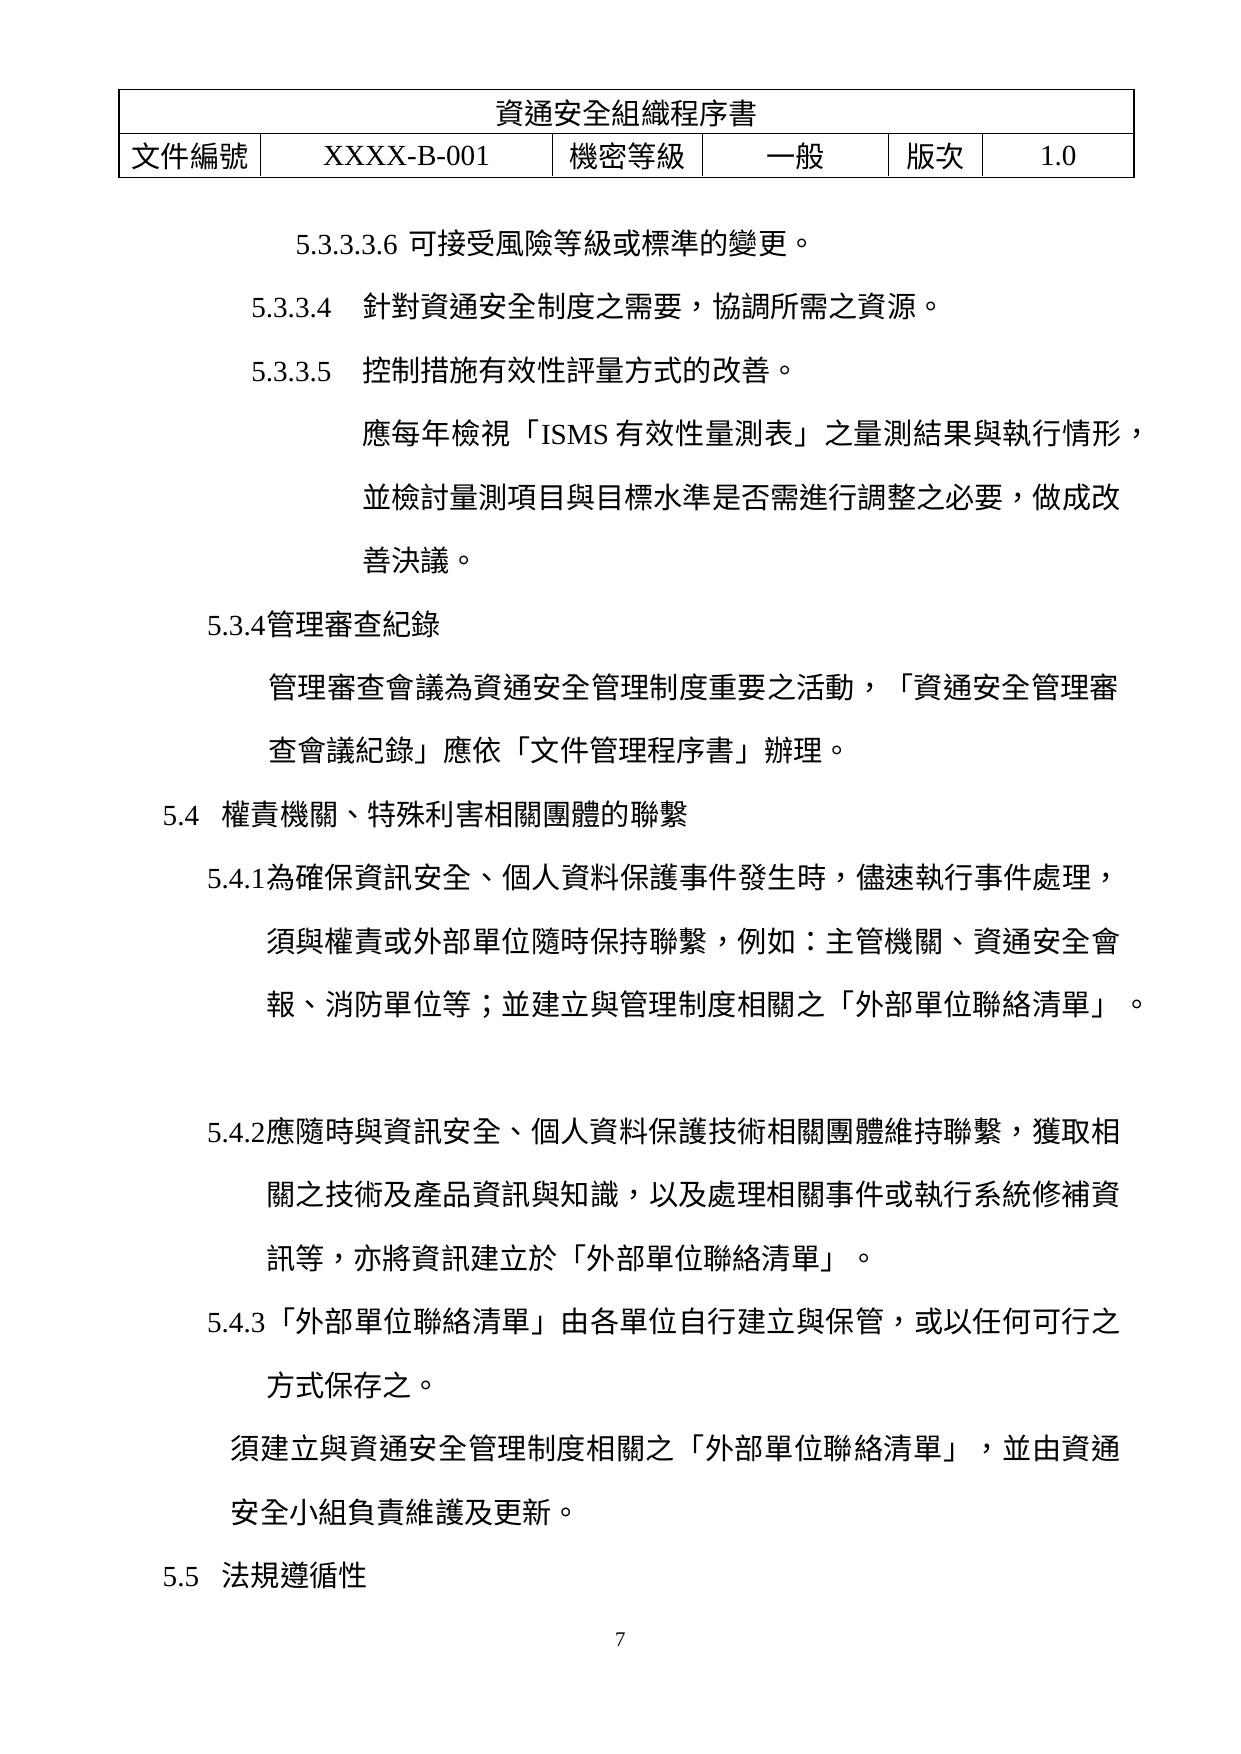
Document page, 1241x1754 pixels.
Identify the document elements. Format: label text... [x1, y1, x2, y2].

list 為確保資訊安全、個人資料保護事件發生時，儘速執行事件處理，須與權責或外部單位隨時保持聯繫，例如：主管機關、資通安全會報、消防單位等；並建立與管理制度相關之「外部單位聯絡清單」。 [207, 855, 1122, 1087]
text 須建立與資通安全管理制度相關之「外部單位聯絡清單」，並由資通安全小組負責維護及更新。 [231, 1426, 1122, 1531]
list 應隨時與資訊安全、個人資料保護技術相關團體維持聯繫，獲取相關之技術及產品資訊與知識，以及處理相關事件或執行系統修補資訊等，亦將資訊建立於「外部單位聯絡清單」。 [207, 1108, 1122, 1278]
list 控制措施有效性評量方式的改善。 [251, 347, 1122, 389]
list 權責機關、特殊利害相關團體的聯繫 [162, 791, 1122, 834]
list 可接受風險等級或標準的變更。 [295, 220, 1122, 263]
list 「外部單位聯絡清單」由各單位自行建立與保管，或以任何可行之方式保存之。 [207, 1299, 1122, 1404]
text 應每年檢視「ISMS有效性量測表」之量測結果與執行情形，並檢討量測項目與目標水準是否需進行調整之必要，做成改善決議。 [362, 411, 1122, 580]
list 針對資通安全制度之需要，協調所需之資源。 [251, 284, 1122, 326]
list 法規遵循性 [162, 1553, 1122, 1595]
text 管理審查會議為資通安全管理制度重要之活動，「資通安全管理審查會議紀錄」應依「文件管理程序書」辦理。 [268, 664, 1122, 770]
list 管理審查紀錄 [207, 601, 1122, 643]
